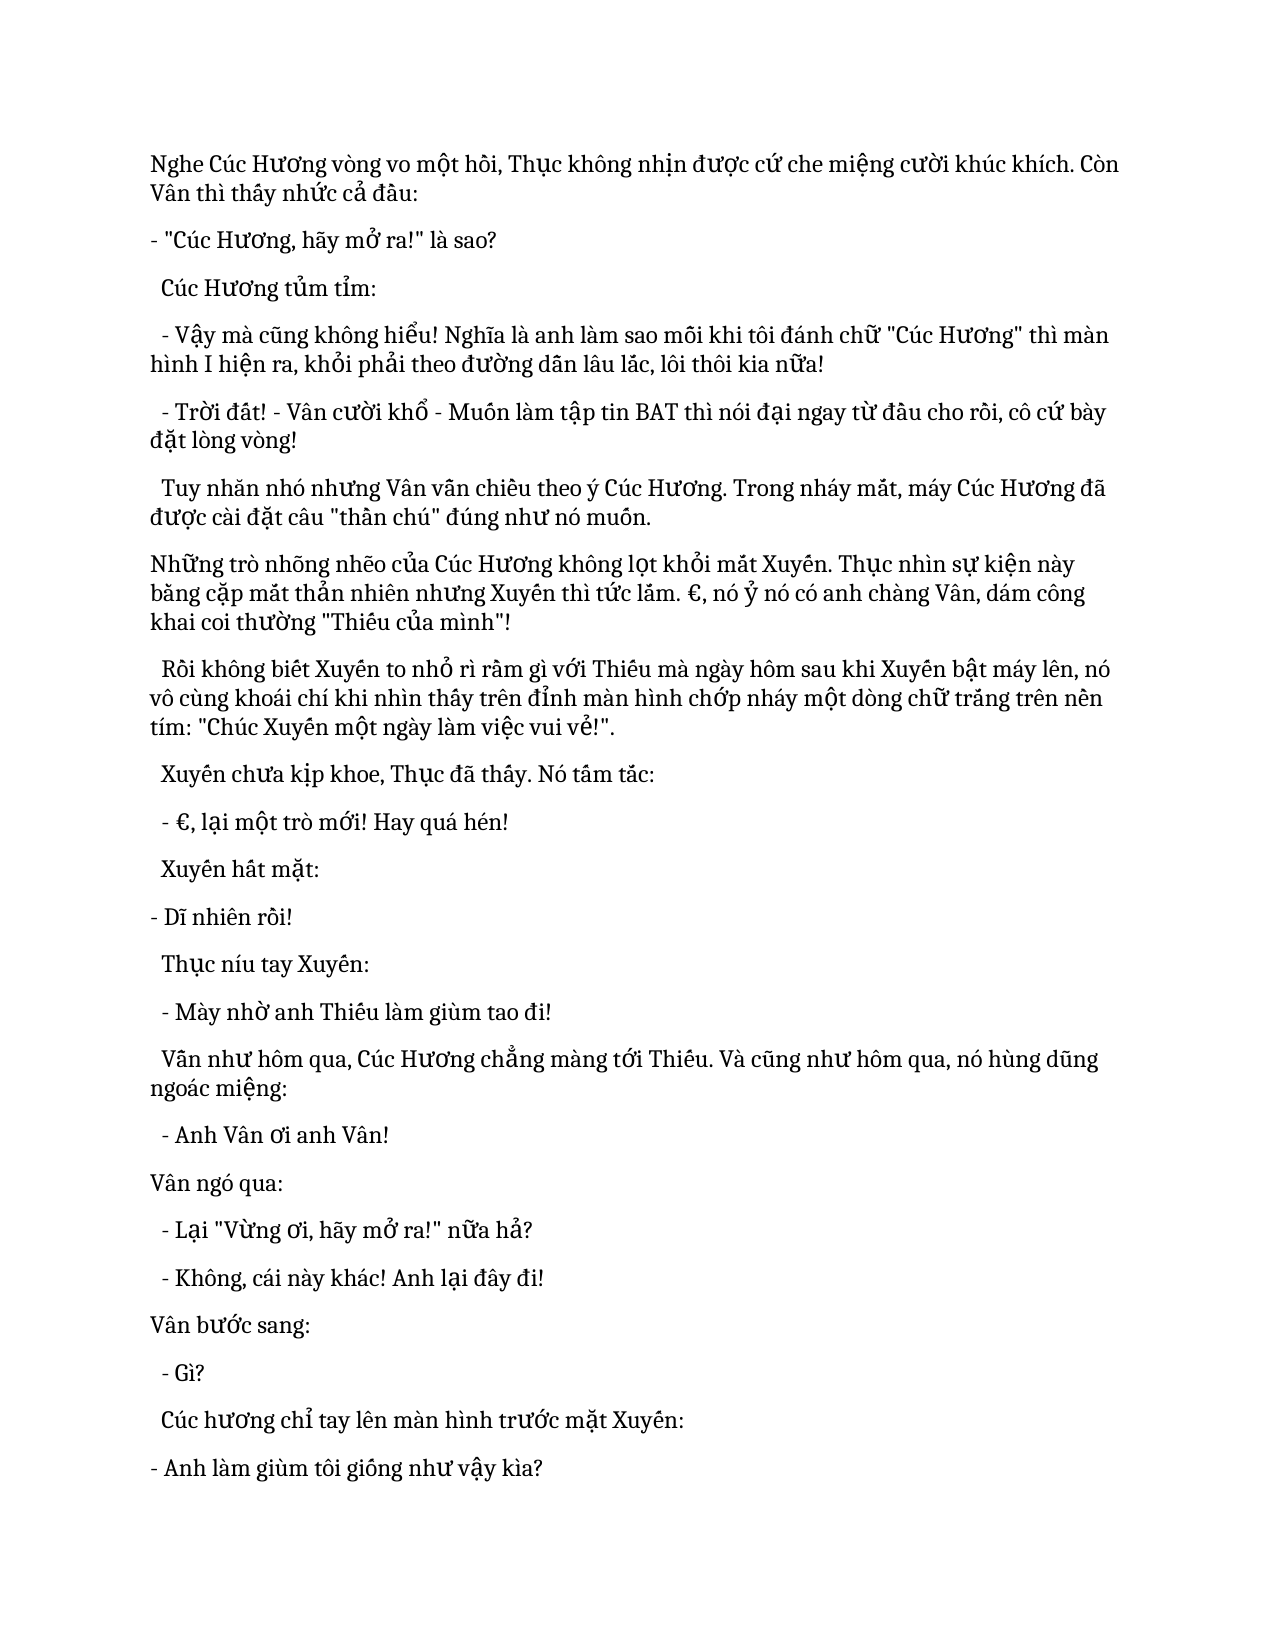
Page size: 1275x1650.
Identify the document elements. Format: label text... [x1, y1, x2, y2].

text - Mày nhờ anh Thiếu làm giùm tao đi! [150, 997, 1125, 1026]
text Xuyến chưa kịp khoe, Thục đã thấy. Nó tấm tắc: [150, 760, 1125, 789]
text Thục níu tay Xuyến: [150, 950, 1125, 979]
text Vẫn như hôm qua, Cúc Hương chẳng màng tới Thiếu. Và cũng như hôm qua, nó hùng dũng ngoác miệng: [150, 1045, 1125, 1102]
text Nghe Cúc Hương vòng vo một hồi, Thục không nhịn được cứ che miệng cười khúc khích. Còn Vân thì thấy nhức cả đầu: [150, 150, 1125, 207]
text Rồi không biết Xuyến to nhỏ rì rầm gì với Thiếu mà ngày hôm sau khi Xuyến bật máy lên, nó vô cùng khoái chí khi nhìn thấy trên đỉnh màn hình chớp nháy một dòng chữ trắng trên nền tím: "Chúc Xuyến một ngày làm việc vui vẻ!". [150, 655, 1125, 741]
text - Anh làm giùm tôi giống như vậy kìa? [150, 1454, 1125, 1482]
text Vân ngó qua: [150, 1169, 1125, 1197]
text - Không, cái này khác! Anh lại đây đi! [150, 1264, 1125, 1292]
text Tuy nhăn nhó nhưng Vân vẫn chiều theo ý Cúc Hương. Trong nháy mắt, máy Cúc Hương đã được cài đặt câu "thần chú" đúng như nó muốn. [150, 474, 1125, 531]
text - Dĩ nhiên rồi! [150, 902, 1125, 931]
text - €, lại một trò mới! Hay quá hén! [150, 807, 1125, 836]
text - Anh Vân ơi anh Vân! [150, 1121, 1125, 1150]
text - Vậy mà cũng không hiểu! Nghĩa là anh làm sao mỗi khi tôi đánh chữ "Cúc Hương" thì màn hình I hiện ra, khỏi phải theo đường dẫn lâu lắc, lôi thôi kia nữa! [150, 321, 1125, 379]
text Xuyến hất mặt: [150, 855, 1125, 884]
text - Lại "Vừng ơi, hãy mở ra!" nữa hả? [150, 1216, 1125, 1245]
text - "Cúc Hương, hãy mở ra!" là sao? [150, 226, 1125, 255]
text Những trò nhõng nhẽo của Cúc Hương không lọt khỏi mắt Xuyến. Thục nhìn sự kiện này bằng cặp mắt thản nhiên nhưng Xuyến thì tức lắm. €, nó ỷ nó có anh chàng Vân, dám công khai coi thường "Thiếu của mình"! [150, 550, 1125, 636]
text - Trời đất! - Vân cười khổ - Muốn làm tập tin BAT thì nói đại ngay từ đầu cho rồi, cô cứ bày đặt lòng vòng! [150, 397, 1125, 455]
text Cúc hương chỉ tay lên màn hình trước mặt Xuyến: [150, 1406, 1125, 1435]
text Cúc Hương tủm tỉm: [150, 274, 1125, 302]
text Vân bước sang: [150, 1311, 1125, 1340]
text - Gì? [150, 1359, 1125, 1387]
